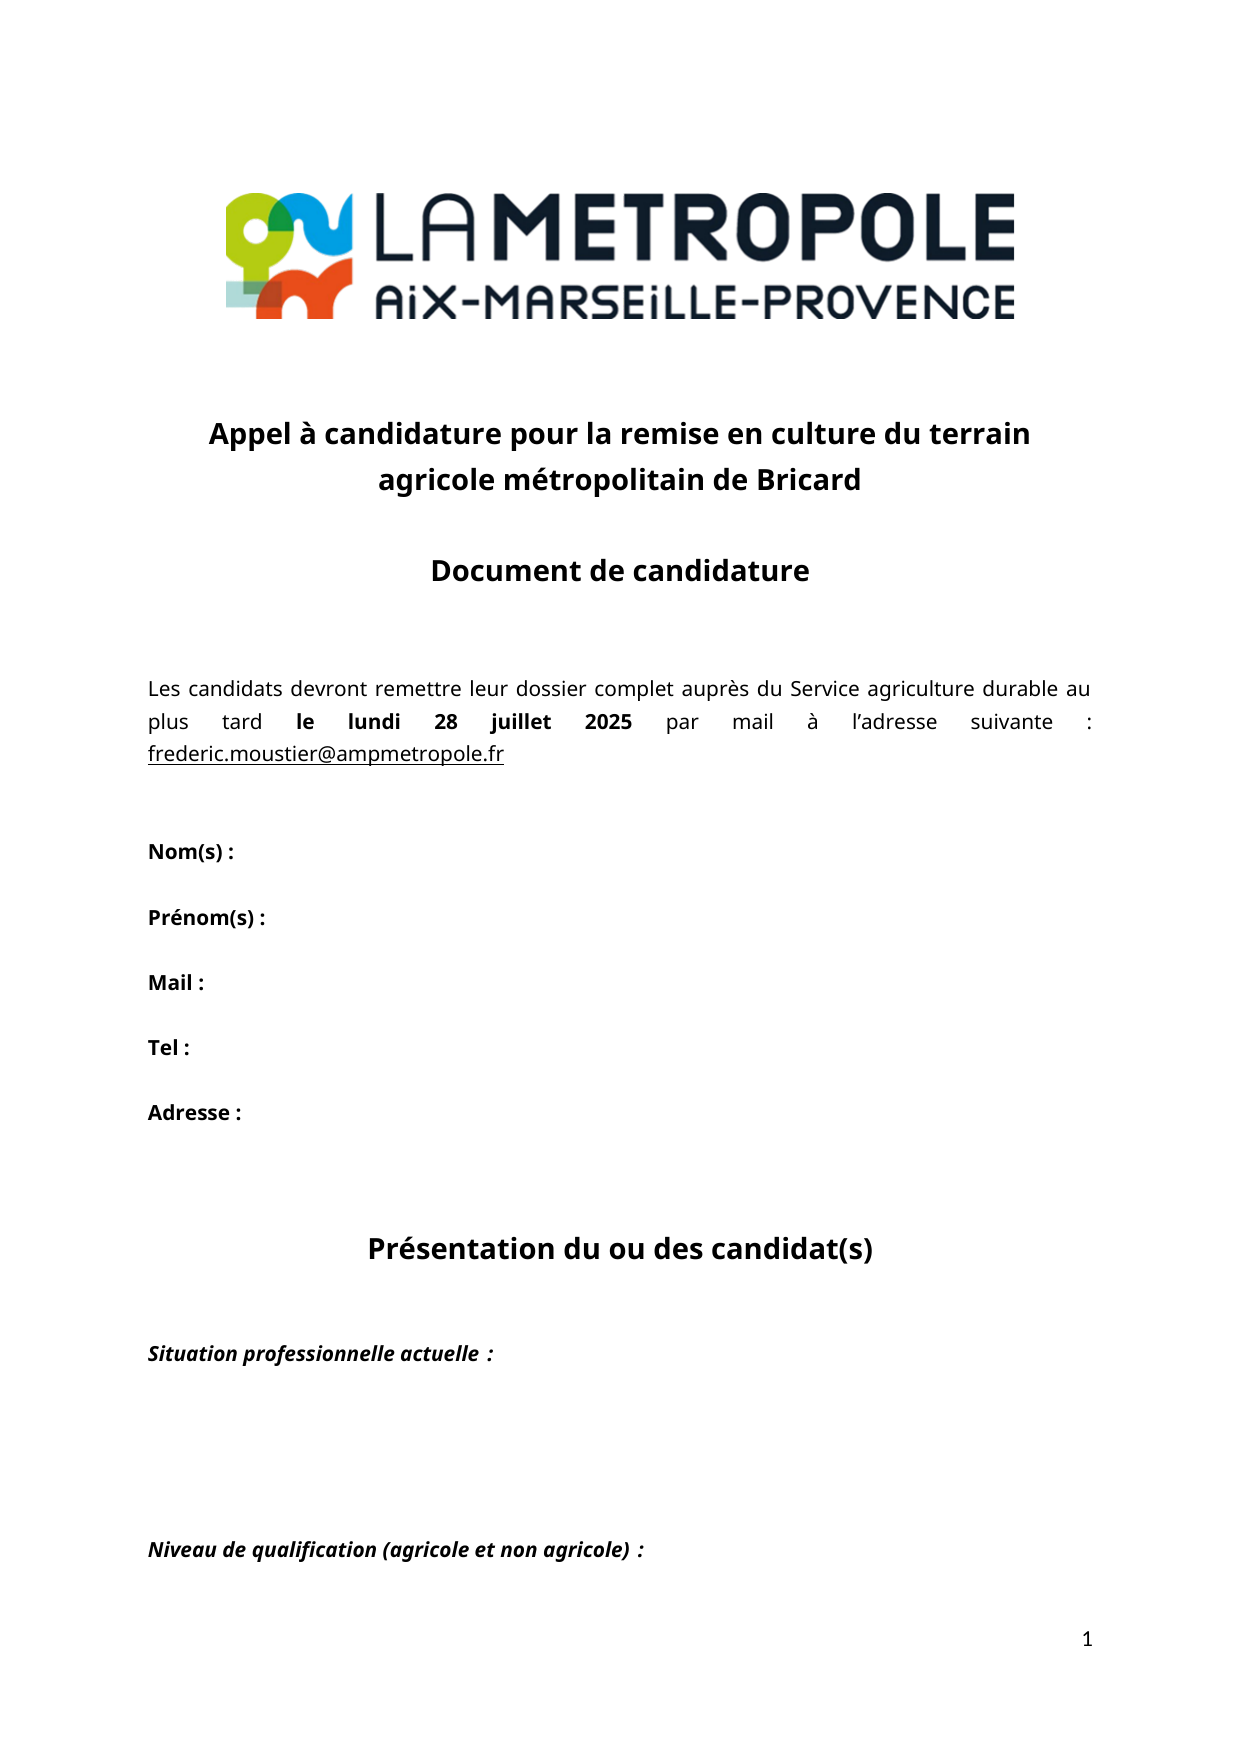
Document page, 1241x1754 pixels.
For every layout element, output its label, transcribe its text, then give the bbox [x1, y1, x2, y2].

text Appel à candidature pour la remise en culture du terrain agricole métropolitain de Bricard [148, 414, 1093, 499]
text Nom(s) : [148, 837, 1093, 866]
text Prénom(s) : [148, 903, 1093, 931]
text Présentation du ou des candidat(s) [148, 1229, 1093, 1268]
text Adresse : [148, 1098, 1093, 1127]
text Tel : [148, 1033, 1093, 1061]
text Document de candidature [148, 551, 1093, 590]
text Mail : [148, 968, 1093, 996]
text Niveau de qualification (agricole et non agricole) : [148, 1535, 1093, 1563]
text Les candidats devront remettre leur dossier complet auprès du Service agriculture durable au plus tard le lundi 28 juillet 2025 par mail à l’adresse suivante : frederic.moustier@ampmetropole.fr [148, 674, 1093, 768]
text Situation professionnelle actuelle : [148, 1339, 1093, 1368]
picture [226, 193, 1015, 319]
